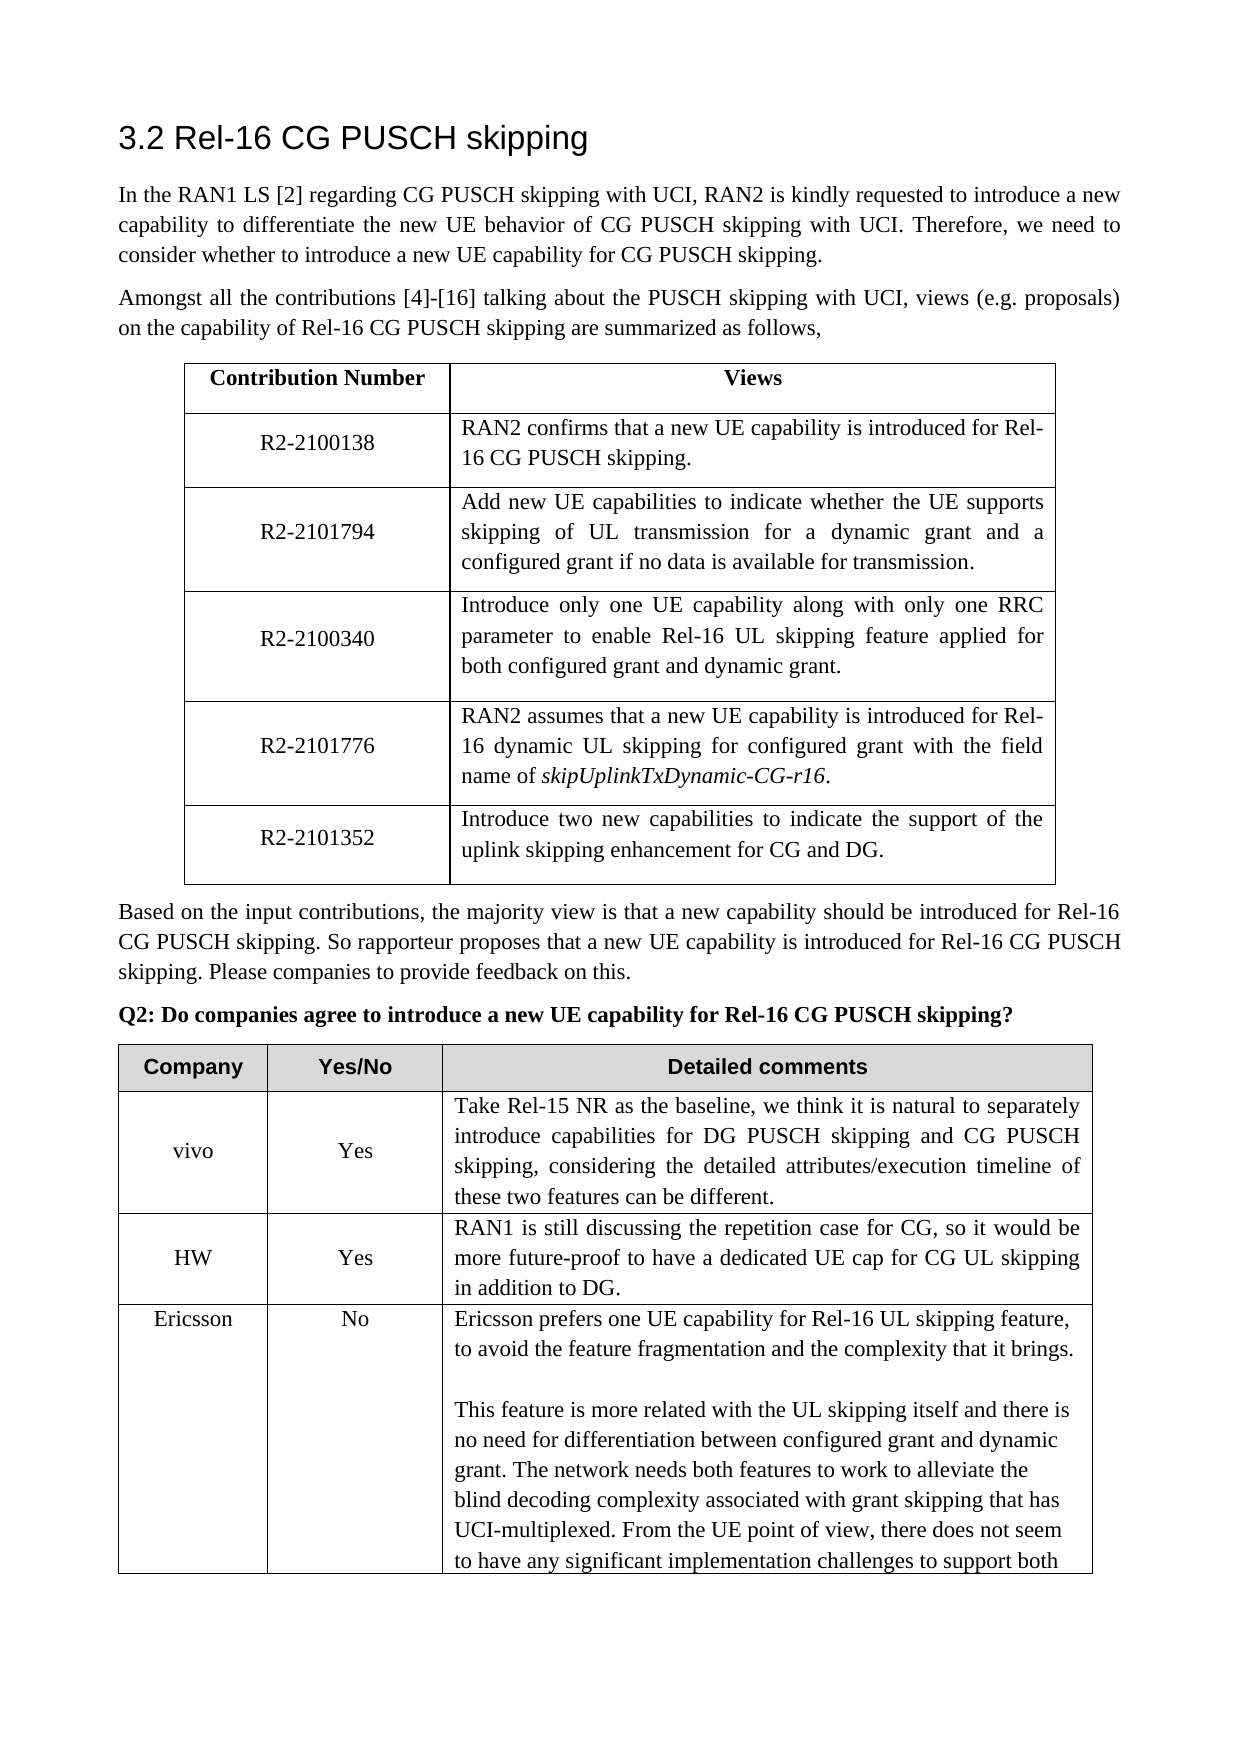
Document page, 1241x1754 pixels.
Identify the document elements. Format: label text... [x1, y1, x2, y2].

table_cell Add new UE capabilities to indicate whether the UE supports skipping of UL transmission for a dynamic grant and a configured grant if no data is available for transmission. [451, 488, 1055, 591]
table_cell R2-2101352 [185, 806, 449, 884]
table_cell R2-2100340 [185, 592, 449, 701]
table_cell R2-2100138 [185, 414, 449, 487]
table_cell RAN2 confirms that a new UE capability is introduced for Rel-16 CG PUSCH skipping. [451, 414, 1055, 487]
table_header Contribution Number [185, 364, 449, 413]
table_cell Introduce two new capabilities to indicate the support of the uplink skipping enhancement for CG and DG. [451, 806, 1055, 884]
table_cell Yes [268, 1214, 442, 1304]
table_cell RAN2 assumes that a new UE capability is introduced for Rel-16 dynamic UL skipping for configured grant with the field name of skipUplinkTxDynamic-CG-r16. [451, 702, 1055, 804]
table_cell R2-2101794 [185, 488, 449, 591]
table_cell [443, 1305, 1092, 1573]
table_cell Yes [268, 1092, 442, 1213]
subtitle 3.2 Rel-16 CG PUSCH skipping [118, 118, 1122, 157]
text In the RAN1 LS [2] regarding CG PUSCH skipping with UCI, RAN2 is kindly requested to introduce a new capability to differentiate the new UE behavior of CG PUSCH skipping with UCI. Therefore, we need to consider whether to introduce a new UE capability for CG PUSCH skipping. [118, 181, 1122, 268]
table_cell Introduce only one UE capability along with only one RRC parameter to enable Rel-16 UL skipping feature applied for both configured grant and dynamic grant. [451, 592, 1055, 701]
table_cell vivo [119, 1092, 267, 1213]
table_cell Take Rel-15 NR as the baseline, we think it is natural to separately introduce capabilities for DG PUSCH skipping and CG PUSCH skipping, considering the detailed attributes/execution timeline of these two features can be different. [443, 1092, 1092, 1213]
table_cell HW [119, 1214, 267, 1304]
table_cell Ericsson [119, 1305, 267, 1573]
table_cell RAN1 is still discussing the repetition case for CG, so it would be more future-proof to have a dedicated UE cap for CG UL skipping in addition to DG. [443, 1214, 1092, 1304]
table_header Detailed comments [443, 1045, 1092, 1091]
text Based on the input contributions, the majority view is that a new capability should be introduced for Rel-16 CG PUSCH skipping. So rapporteur proposes that a new UE capability is introduced for Rel-16 CG PUSCH skipping. Please companies to provide feedback on this. [118, 898, 1122, 985]
table_header Company [119, 1045, 267, 1091]
table_cell R2-2101776 [185, 702, 449, 804]
table_header Views [451, 364, 1055, 413]
text Amongst all the contributions [4]-[16] talking about the PUSCH skipping with UCI, views (e.g. proposals) on the capability of Rel-16 CG PUSCH skipping are summarized as follows, [118, 284, 1122, 341]
table_header Yes/No [268, 1045, 442, 1091]
subtitle Q2: Do companies agree to introduce a new UE capability for Rel-16 CG PUSCH skipping? [118, 1001, 1122, 1027]
table_cell No [268, 1305, 442, 1573]
